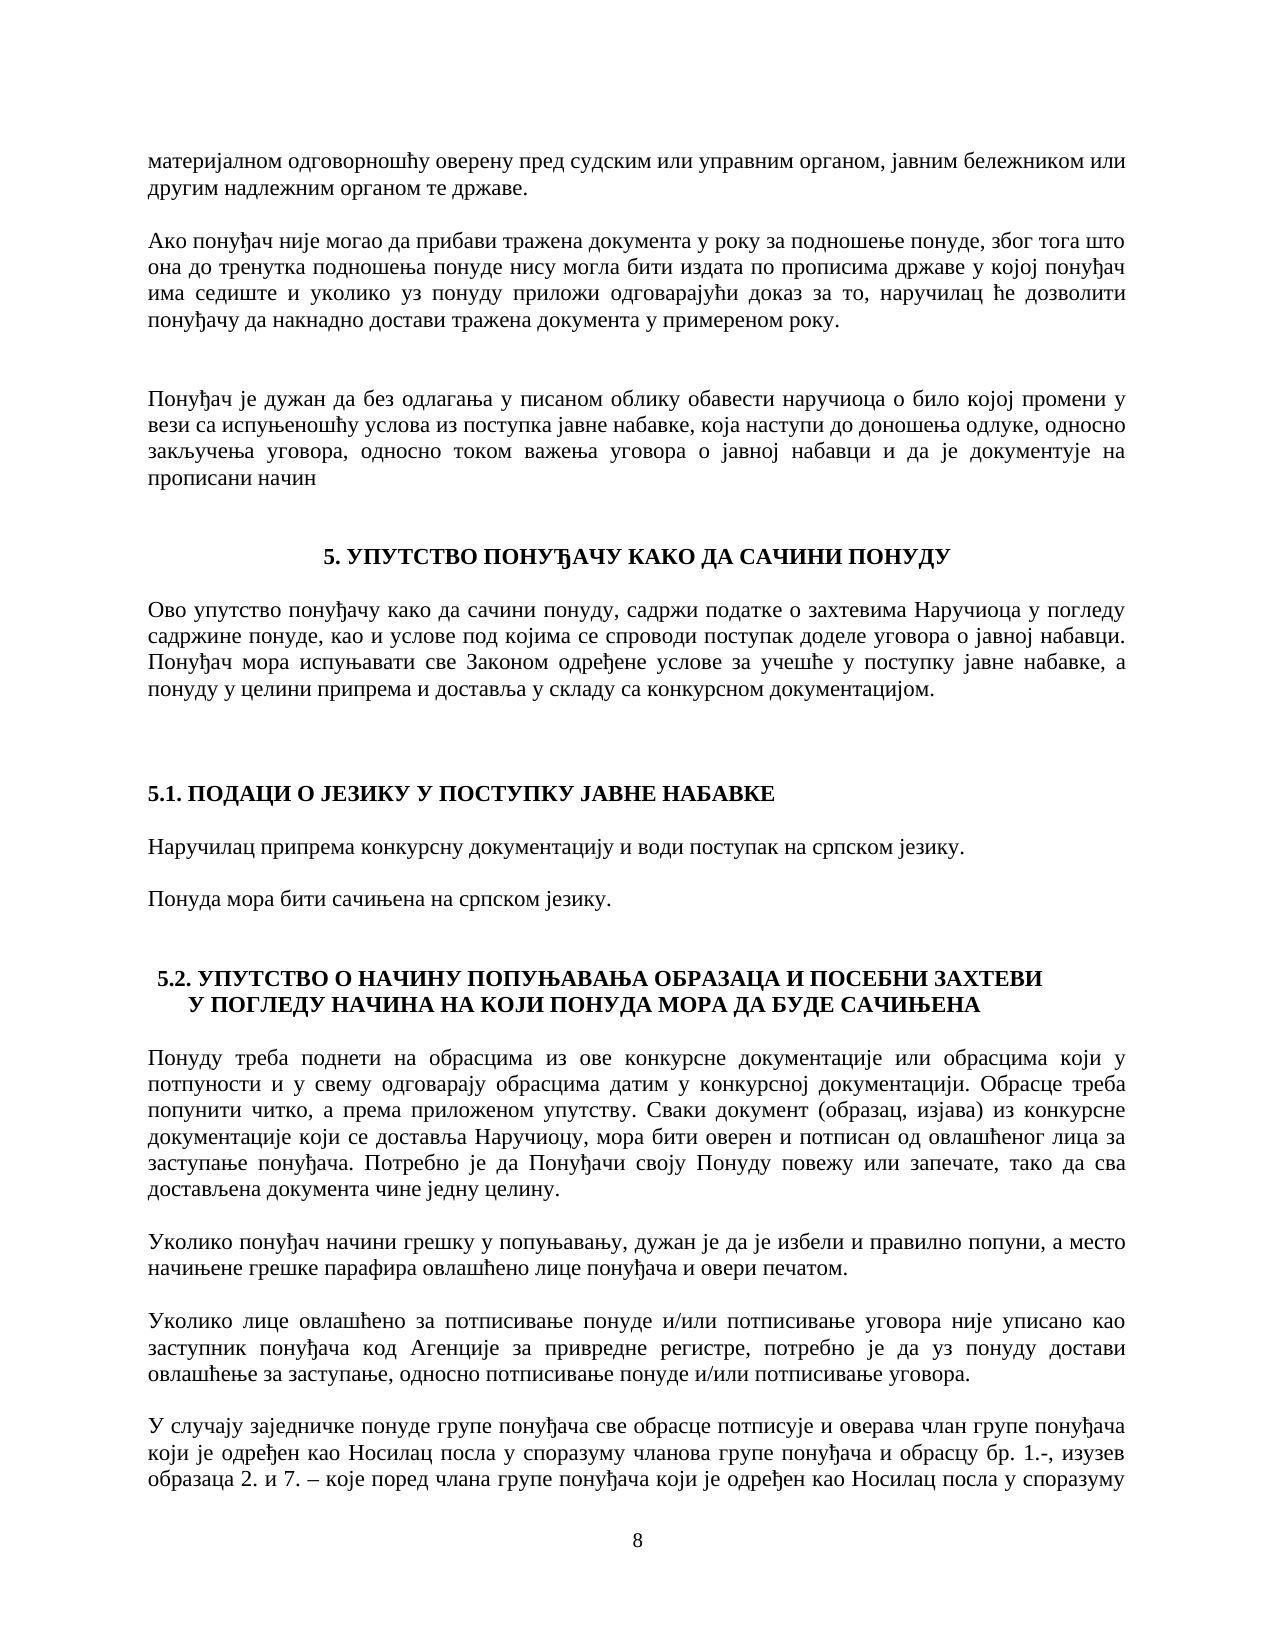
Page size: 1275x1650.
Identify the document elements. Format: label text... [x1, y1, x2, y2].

text У ПОГЛЕДУ НАЧИНА НА КОЈИ ПОНУДА МОРА ДА БУДЕ САЧИЊЕНА [148, 991, 1127, 1017]
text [148, 1413, 1127, 1492]
text Ово упутство понуђачу како да сачини понуду, садржи податке о захтевима Наручиоца у погледу садржине понуде, као и услове под којима се спроводи поступак доделе уговора о јавној набавци. Понуђач мора испуњавати све Законом одређене услове за учешће у поступку јавне набавке, а понуду у целини припрема и доставља у складу са конкурсном документацијом. [148, 596, 1127, 701]
text 5.2. УПУТСТВО О НАЧИНУ ПОПУЊАВАЊА ОБРАЗАЦА И ПОСЕБНИ ЗАХТЕВИ [157, 964, 1127, 991]
text 5. УПУТСТВО ПОНУЂАЧУ КАКО ДА САЧИНИ ПОНУДУ [148, 543, 1127, 569]
text Понуда мора бити сачињена на српском језику. [148, 886, 1127, 912]
text 5.1. ПОДАЦИ О ЈЕЗИКУ У ПОСТУПКУ ЈАВНЕ НАБАВКЕ [148, 780, 1127, 806]
text Наручилац припрема конкурсну документацију и води поступак на српском језику. [148, 833, 1127, 859]
text Уколико понуђач начини грешку у попуњавању, дужан је да је избели и правилно попуни, а место начињене грешке парафира овлашћено лице понуђача и овери печатом. [148, 1228, 1127, 1281]
text Уколико лице овлашћено за потписивање понуде и/или потписивање уговора није уписано као заступник понуђача код Агенције за привредне регистре, потребно је да уз понуду достави овлашћење за заступање, односно потписивање понуде и/или потписивање уговора. [148, 1307, 1127, 1386]
text Ако понуђач није могао да прибави тражена документа у року за подношење понуде, због тога што она до тренутка подношења понуде нису могла бити издата по прописима државе у којој понуђач има седиште и уколико уз понуду приложи одговарајући доказ за то, наручилац ће дозволити понуђачу да накнадно достави тражена документа у примереном року. [148, 227, 1127, 332]
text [148, 148, 1127, 200]
text Понуђач је дужан да без одлагања у писаном облику обавести наручиоца о било којој промени у вези са испуњеношћу услова из поступка јавне набавке, која наступи до доношења одлуке, односно закључења уговора, односно током важења уговора о јавној набавци и да је документује на прописани начин [148, 385, 1127, 490]
text Понуду треба поднети на обрасцима из ове конкурсне документације или обрасцима који у потпуности и у свему одговарају обрасцима датим у конкурсној документацији. Обрасце треба попунити читко, а према приложеном упутству. Сваки документ (образац, изјава) из конкурсне документације који се доставља Наручиоцу, мора бити оверен и потписан од овлашћеног лица за заступање понуђача. Потребно је да Понуђачи своју Понуду повежу или запечате, тако да сва достављена документа чине једну целину. [148, 1044, 1127, 1202]
